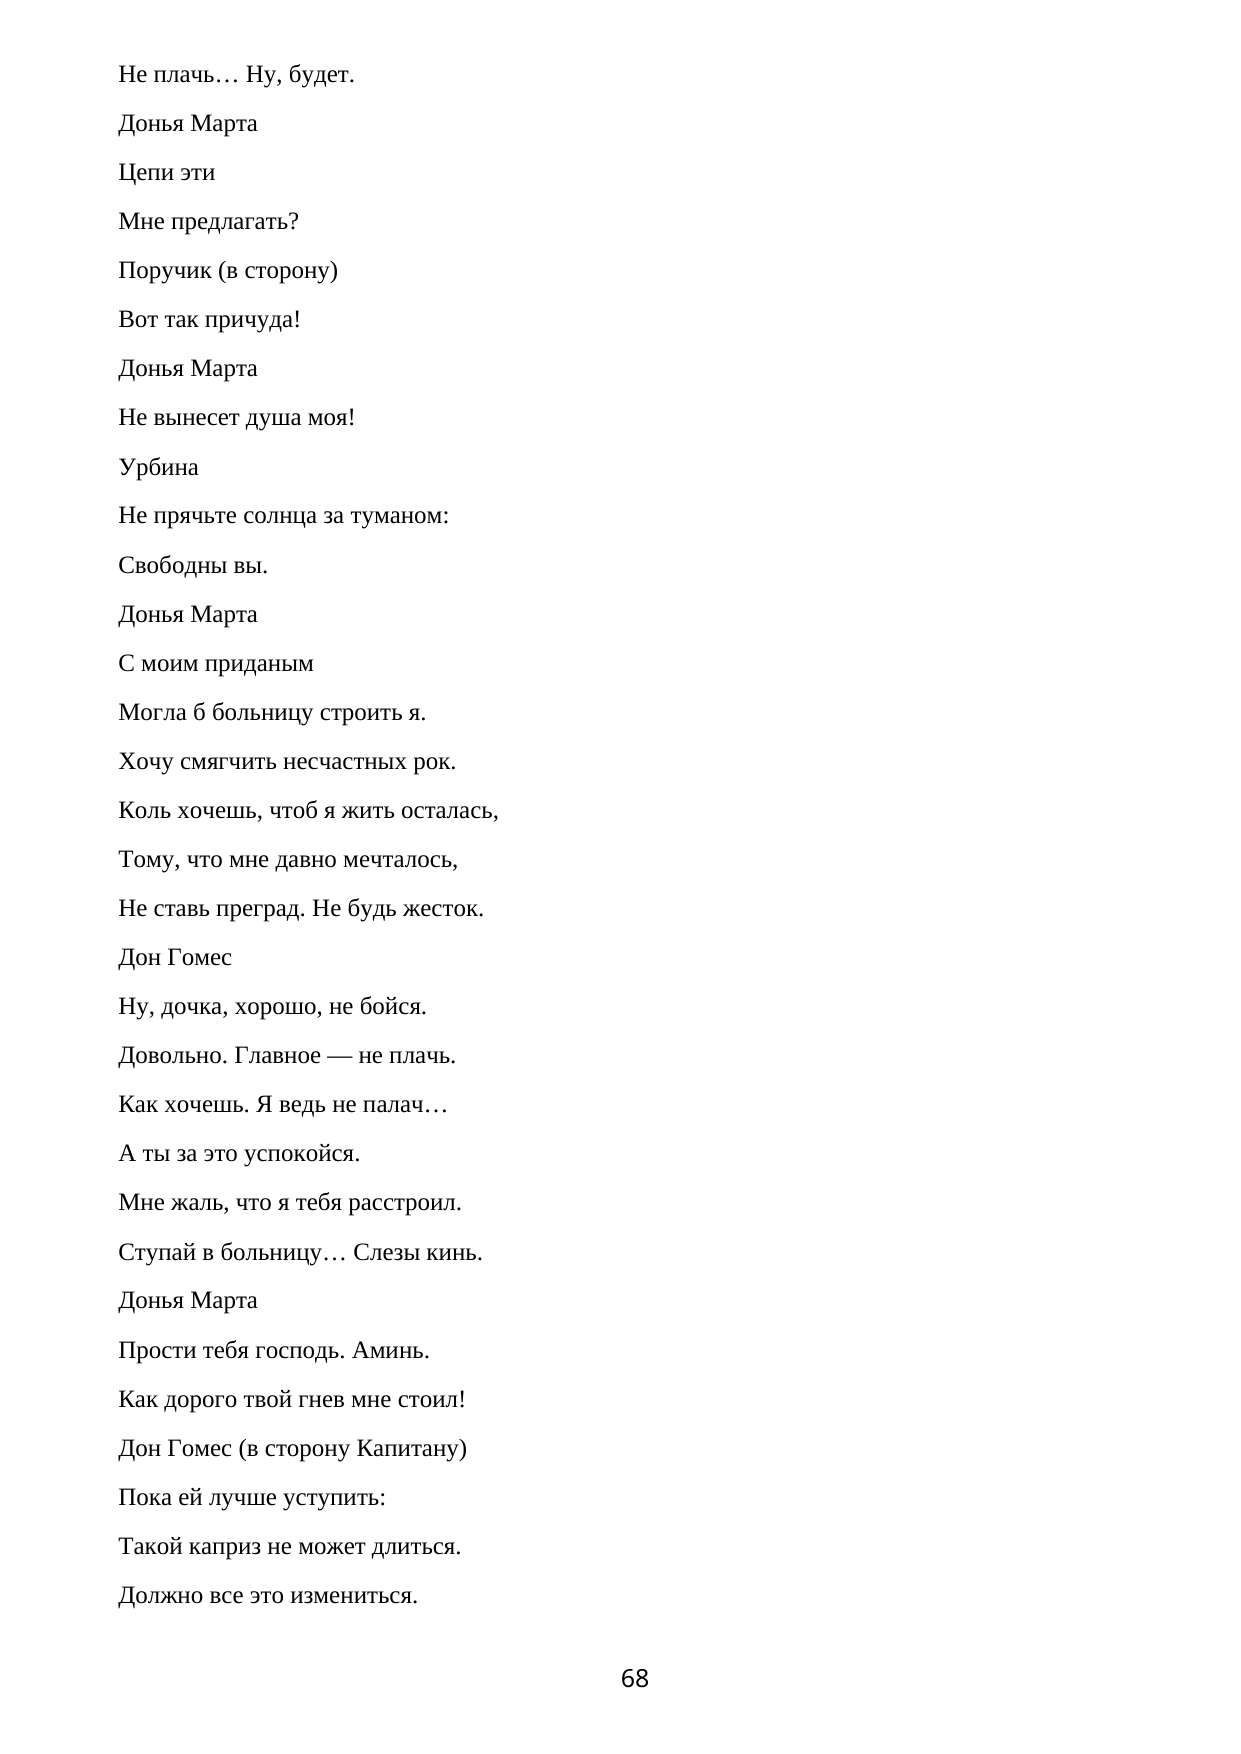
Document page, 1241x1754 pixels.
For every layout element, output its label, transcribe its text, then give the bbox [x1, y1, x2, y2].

text Как дорого твой гнев мне стоил! [118, 1384, 1152, 1412]
text Хочу смягчить несчастных рок. [118, 746, 1152, 775]
text Донья Марта [118, 108, 1152, 137]
text Пока ей лучше уступить: [118, 1482, 1152, 1511]
text Как хочешь. Я ведь не палач… [118, 1089, 1152, 1118]
text Прости тебя господь. Аминь. [118, 1335, 1152, 1363]
text Тому, что мне давно мечталось, [118, 844, 1152, 873]
text Не вынесет душа моя! [118, 402, 1152, 431]
text Должно все это измениться. [118, 1580, 1152, 1609]
text Не ставь преград. Не будь жесток. [118, 893, 1152, 922]
text Цепи эти [118, 157, 1152, 186]
text Дон Гомес (в сторону Капитану) [118, 1433, 1152, 1462]
text Коль хочешь, чтоб я жить осталась, [118, 795, 1152, 824]
text А ты за это успокойся. [118, 1138, 1152, 1167]
text Донья Марта [118, 353, 1152, 382]
text Мне предлагать? [118, 206, 1152, 235]
text Свободны вы. [118, 550, 1152, 578]
text Не плачь… Ну, будет. [118, 59, 1152, 88]
text Не прячьте солнца за туманом: [118, 501, 1152, 529]
text Могла б больницу строить я. [118, 697, 1152, 726]
text Такой каприз не может длиться. [118, 1531, 1152, 1560]
text Вот так причуда! [118, 304, 1152, 333]
text Поручик (в сторону) [118, 255, 1152, 284]
text С моим приданым [118, 648, 1152, 677]
text Урбина [118, 452, 1152, 480]
text Ступай в больницу… Слезы кинь. [118, 1237, 1152, 1265]
text Донья Марта [118, 1286, 1152, 1314]
text Ну, дочка, хорошо, не бойся. [118, 991, 1152, 1020]
text Дон Гомес [118, 942, 1152, 971]
text Донья Марта [118, 599, 1152, 627]
text Довольно. Главное — не плачь. [118, 1040, 1152, 1069]
text Мне жаль, что я тебя расстроил. [118, 1187, 1152, 1216]
